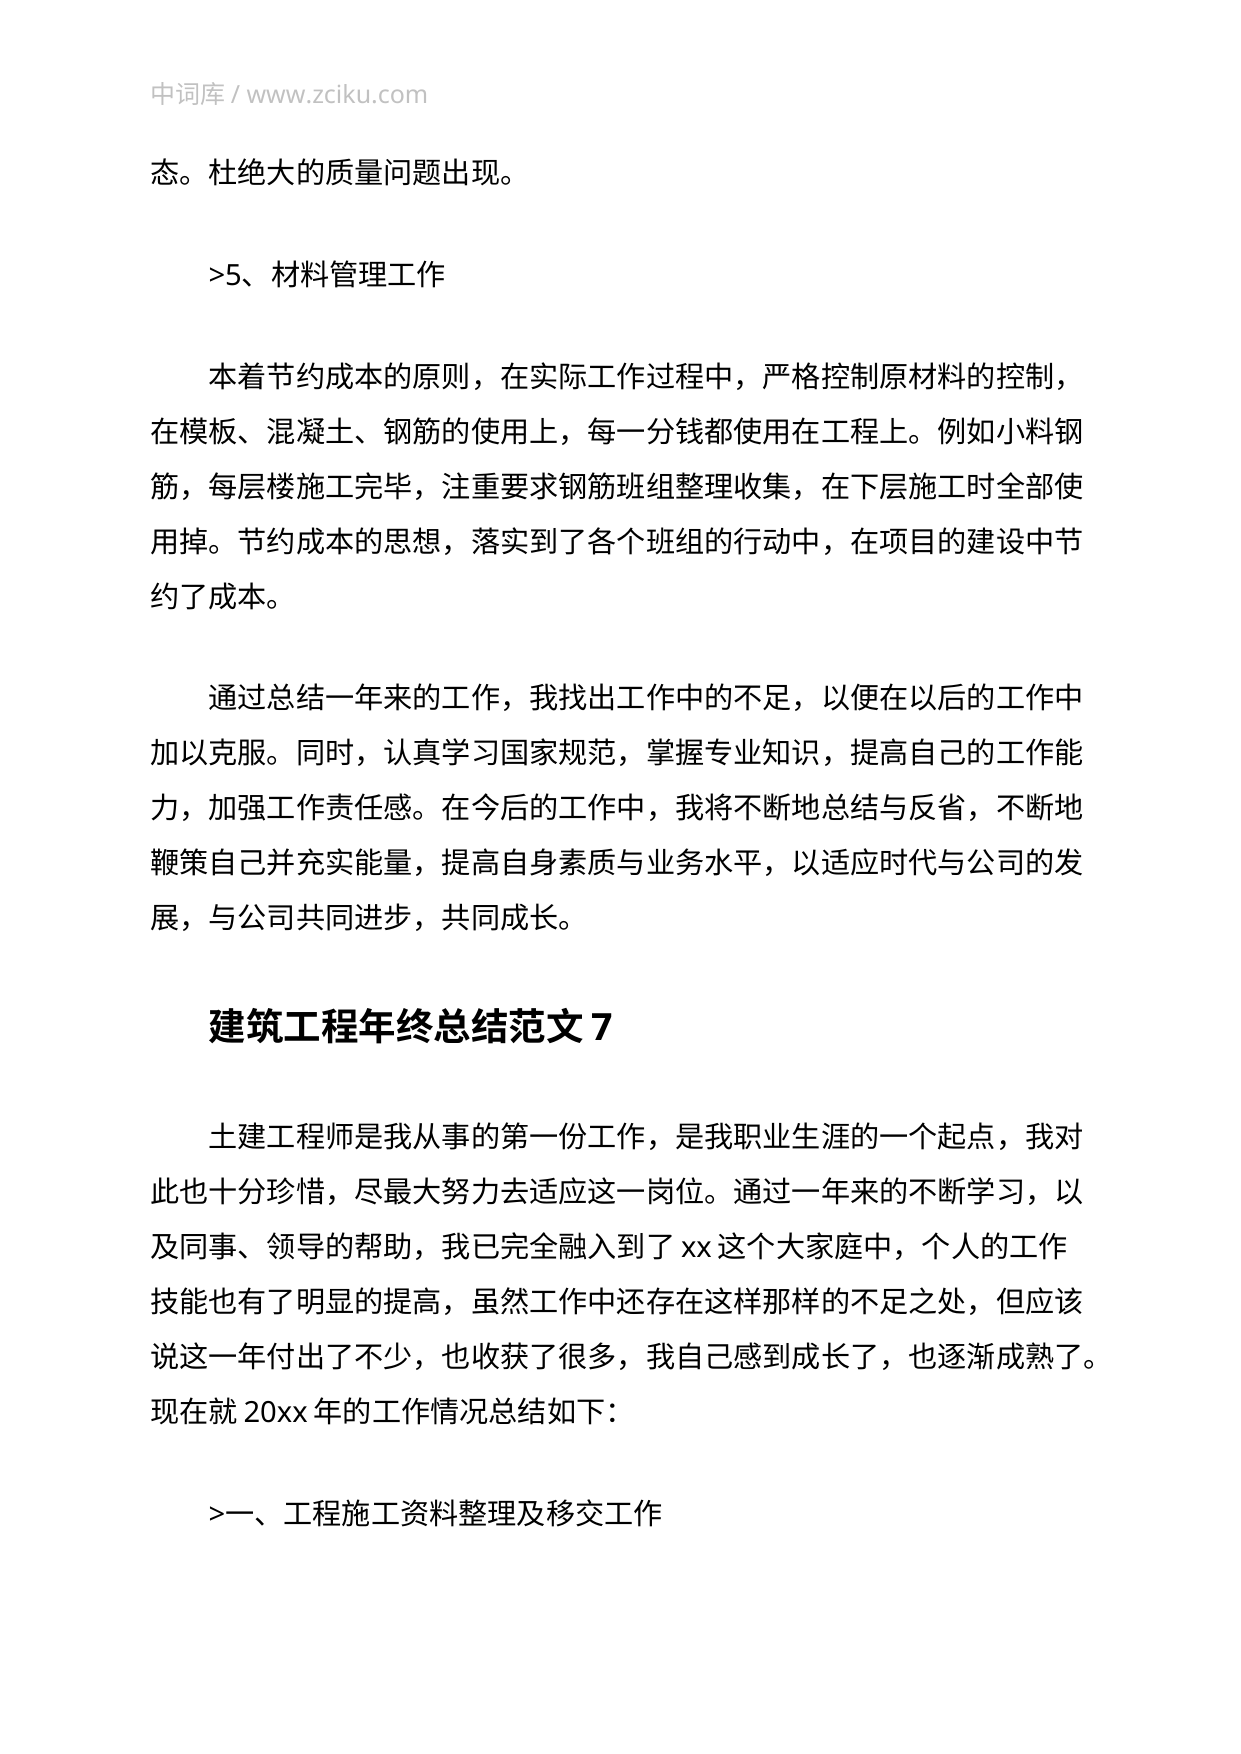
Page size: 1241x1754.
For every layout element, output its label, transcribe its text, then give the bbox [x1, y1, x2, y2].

text 本着节约成本的原则，在实际工作过程中，严格控制原材料的控制，在模板、混凝土、钢筋的使用上，每一分钱都使用在工程上。例如小料钢筋，每层楼施工完毕，注重要求钢筋班组整理收集，在下层施工时全部使用掉。节约成本的思想，落实到了各个班组的行动中，在项目的建设中节约了成本。 [150, 354, 1090, 616]
text >一、工程施工资料整理及移交工作 [150, 1491, 1090, 1533]
text >5、材料管理工作 [150, 252, 1090, 294]
text 土建工程师是我从事的第一份工作，是我职业生涯的一个起点，我对此也十分珍惜，尽最大努力去适应这一岗位。通过一年来的不断学习，以及同事、领导的帮助，我已完全融入到了xx这个大家庭中，个人的工作技能也有了明显的提高，虽然工作中还存在这样那样的不足之处，但应该说这一年付出了不少，也收获了很多，我自己感到成长了，也逐渐成熟了。现在就20xx年的工作情况总结如下： [150, 1114, 1090, 1431]
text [150, 150, 1090, 192]
text 通过总结一年来的工作，我找出工作中的不足，以便在以后的工作中加以克服。同时，认真学习国家规范，掌握专业知识，提高自己的工作能力，加强工作责任感。在今后的工作中，我将不断地总结与反省，不断地鞭策自己并充实能量，提高自身素质与业务水平，以适应时代与公司的发展，与公司共同进步，共同成长。 [150, 675, 1090, 937]
text 建筑工程年终总结范文7 [150, 996, 1090, 1051]
